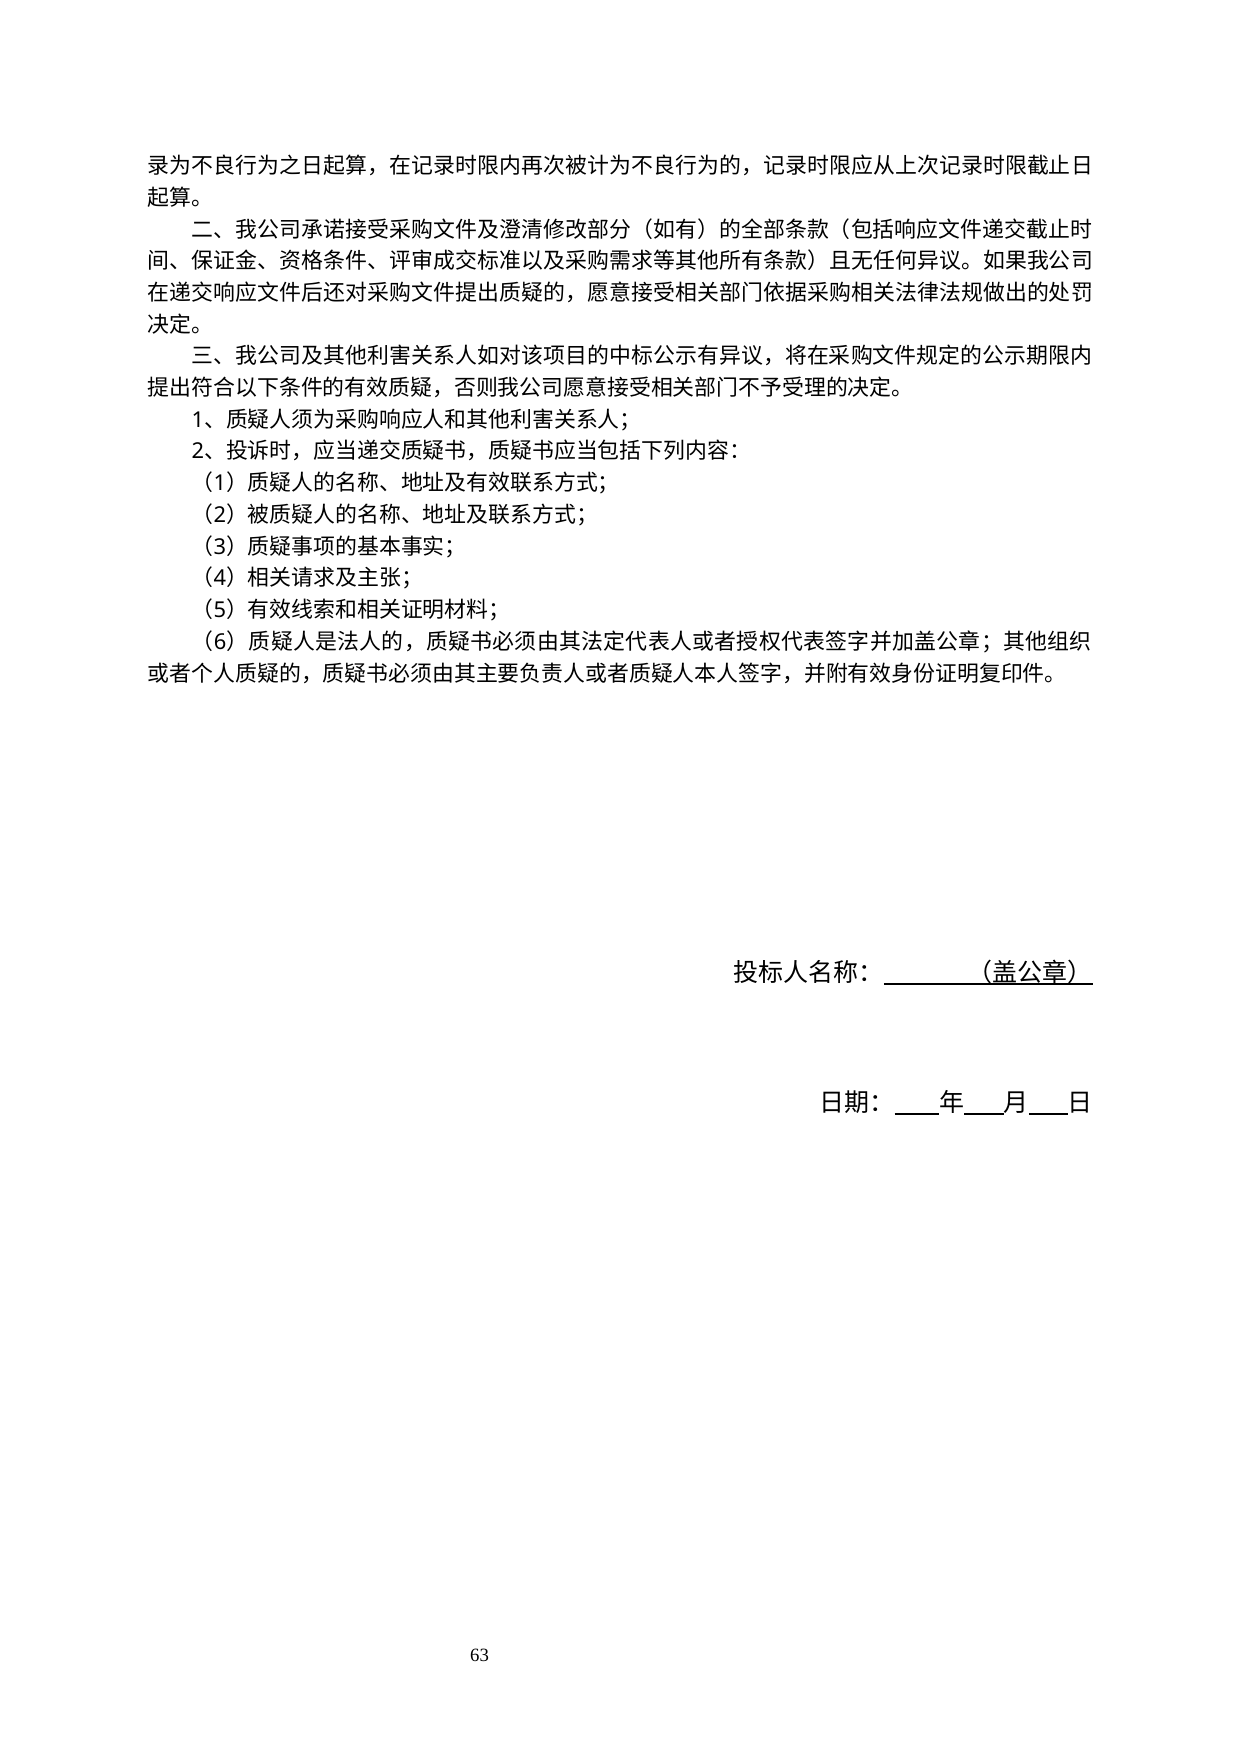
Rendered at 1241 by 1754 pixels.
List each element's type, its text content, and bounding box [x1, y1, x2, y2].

text 1、质疑人须为采购响应人和其他利害关系人； [148, 402, 1093, 433]
text （1）质疑人的名称、地址及有效联系方式； [148, 465, 1093, 497]
text 投标人名称： （盖公章） [148, 937, 1093, 1003]
text 二、我公司承诺接受采购文件及澄清修改部分（如有）的全部条款（包括响应文件递交截止时间、保证金、资格条件、评审成交标准以及采购需求等其他所有条款）且无任何异议。如果我公司在递交响应文件后还对采购文件提出质疑的，愿意接受相关部门依据采购相关法律法规做出的处罚决定。 [148, 212, 1093, 338]
text （6）质疑人是法人的，质疑书必须由其法定代表人或者授权代表签字并加盖公章；其他组织或者个人质疑的，质疑书必须由其主要负责人或者质疑人本人签字，并附有效身份证明复印件。 [148, 624, 1093, 687]
text 2、投诉时，应当递交质疑书，质疑书应当包括下列内容： [148, 433, 1093, 465]
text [148, 148, 1093, 212]
text 三、我公司及其他利害关系人如对该项目的中标公示有异议，将在采购文件规定的公示期限内提出符合以下条件的有效质疑，否则我公司愿意接受相关部门不予受理的决定。 [148, 338, 1093, 402]
text （2）被质疑人的名称、地址及联系方式； [148, 497, 1093, 529]
text 日期： 年 月 日 [148, 1067, 1093, 1133]
text （4）相关请求及主张； [148, 560, 1093, 592]
text （5）有效线索和相关证明材料； [148, 592, 1093, 624]
text （3）质疑事项的基本事实； [148, 529, 1093, 560]
